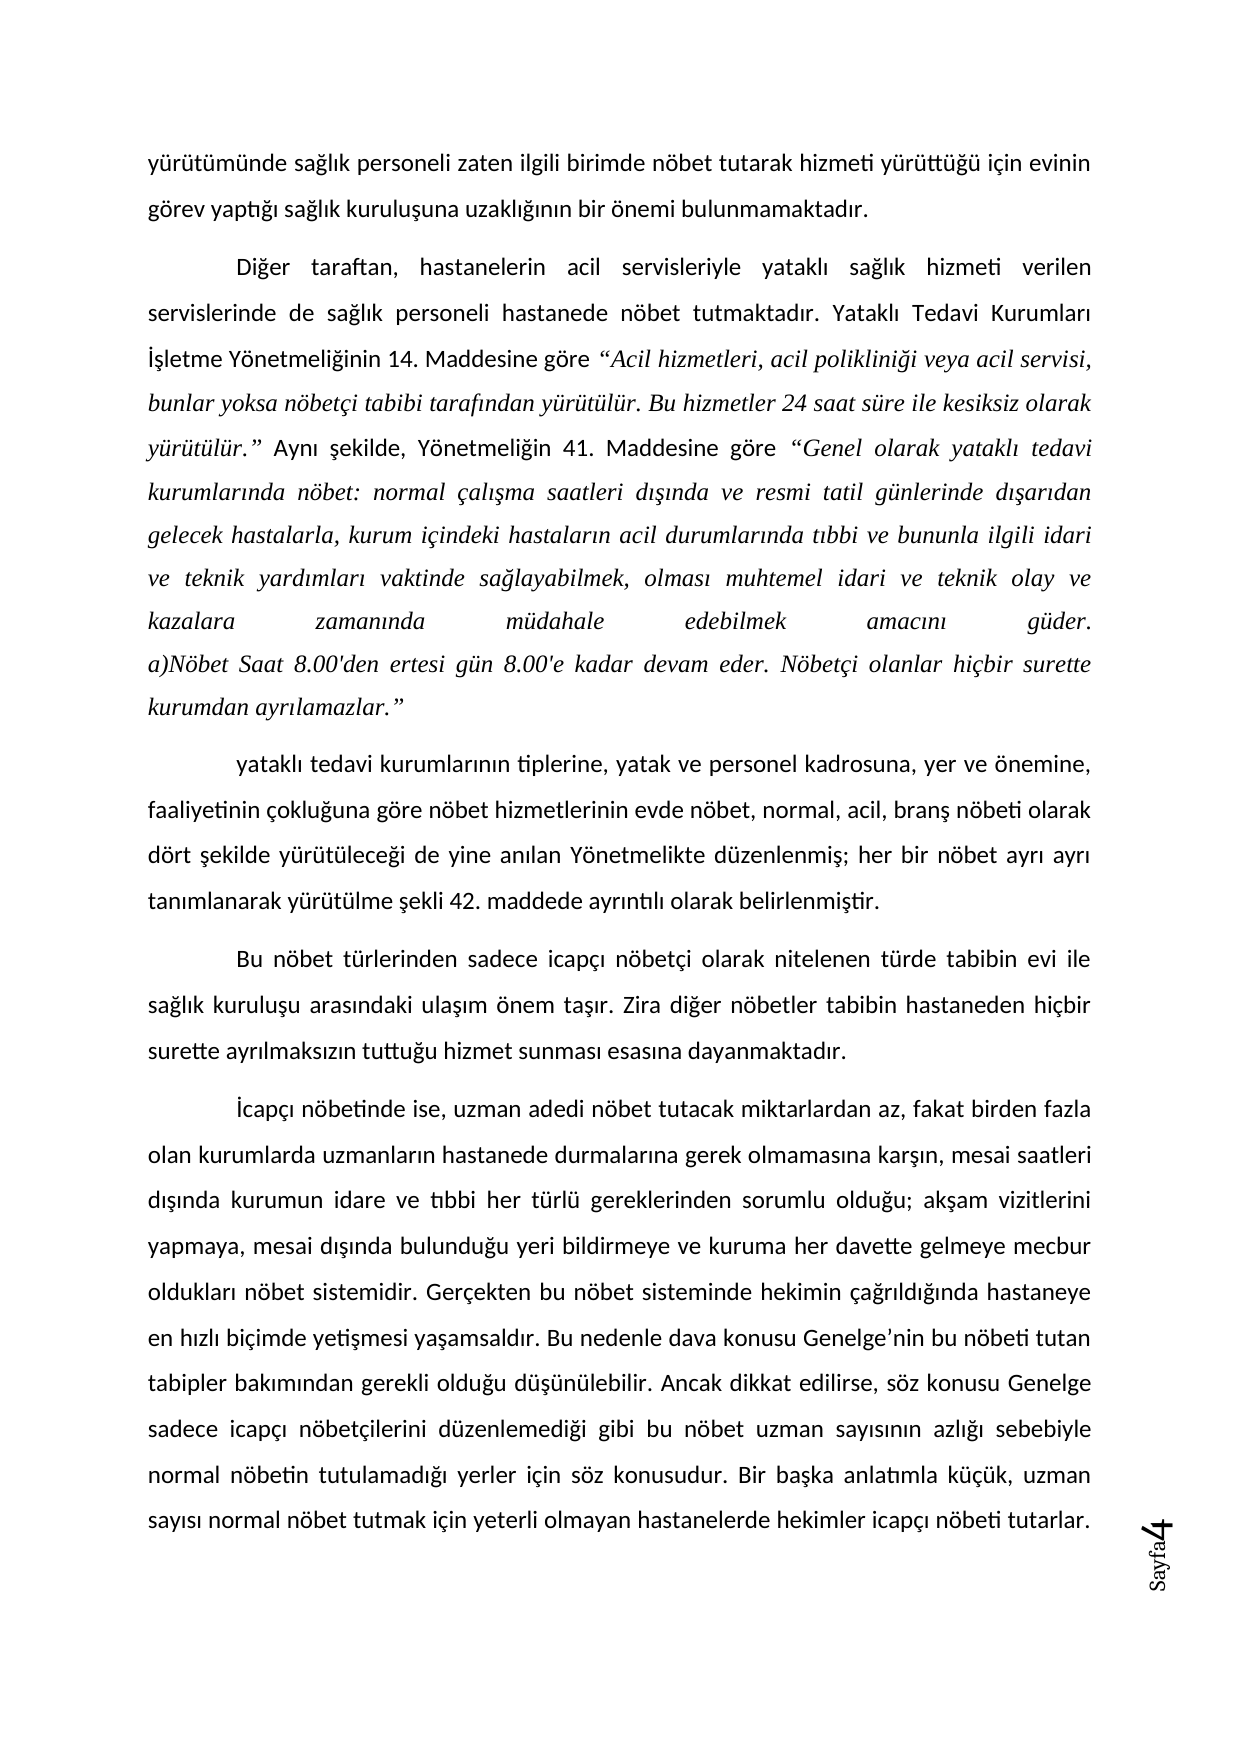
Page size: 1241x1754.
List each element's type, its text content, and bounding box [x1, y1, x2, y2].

text yataklı tedavi kurumlarının tiplerine, yatak ve personel kadrosuna, yer ve önemine, faaliyetinin çokluğuna göre nöbet hizmetlerinin evde nöbet, normal, acil, branş nöbeti olarak dört şekilde yürütüleceği de yine anılan Yönetmelikte düzenlenmiş; her bir nöbet ayrı ayrı tanımlanarak yürütülme şekli 42. maddede ayrıntılı olarak belirlenmiştir. [148, 748, 1093, 916]
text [148, 1093, 1093, 1535]
text Bu nöbet türlerinden sadece icapçı nöbetçi olarak nitelenen türde tabibin evi ile sağlık kuruluşu arasındaki ulaşım önem taşır. Zira diğer nöbetler tabibin hastaneden hiçbir surette ayrılmaksızın tuttuğu hizmet sunması esasına dayanmaktadır. [148, 943, 1093, 1065]
text Diğer taraftan, hastanelerin acil servisleriyle yataklı sağlık hizmeti verilen servislerinde de sağlık personeli hastanede nöbet tutmaktadır. Yataklı Tedavi Kurumları İşletme Yönetmeliğinin 14. Maddesine göre “Acil hizmetleri, acil polikliniği veya acil servisi, bunlar yoksa nöbetçi tabibi tarafından yürütülür. Bu hizmetler 24 saat süre ile kesiksiz olarak yürütülür.” Aynı şekilde, Yönetmeliğin 41. Maddesine göre “Genel olarak yataklı tedavi kurumlarında nöbet: normal çalışma saatleri dışında ve resmi tatil günlerinde dışarıdan gelecek hastalarla, kurum içindeki hastaların acil durumlarında tıbbi ve bununla ilgili idari ve teknik yardımları vaktinde sağlayabilmek, olması muhtemel idari ve teknik olay ve kazalara zamanında müdahale edebilmek amacını güder. a)Nöbet Saat 8.00'den ertesi gün 8.00'e kadar devam eder. Nöbetçi olanlar hiçbir surette kurumdan ayrılamazlar.” [148, 252, 1093, 721]
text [148, 148, 1093, 224]
